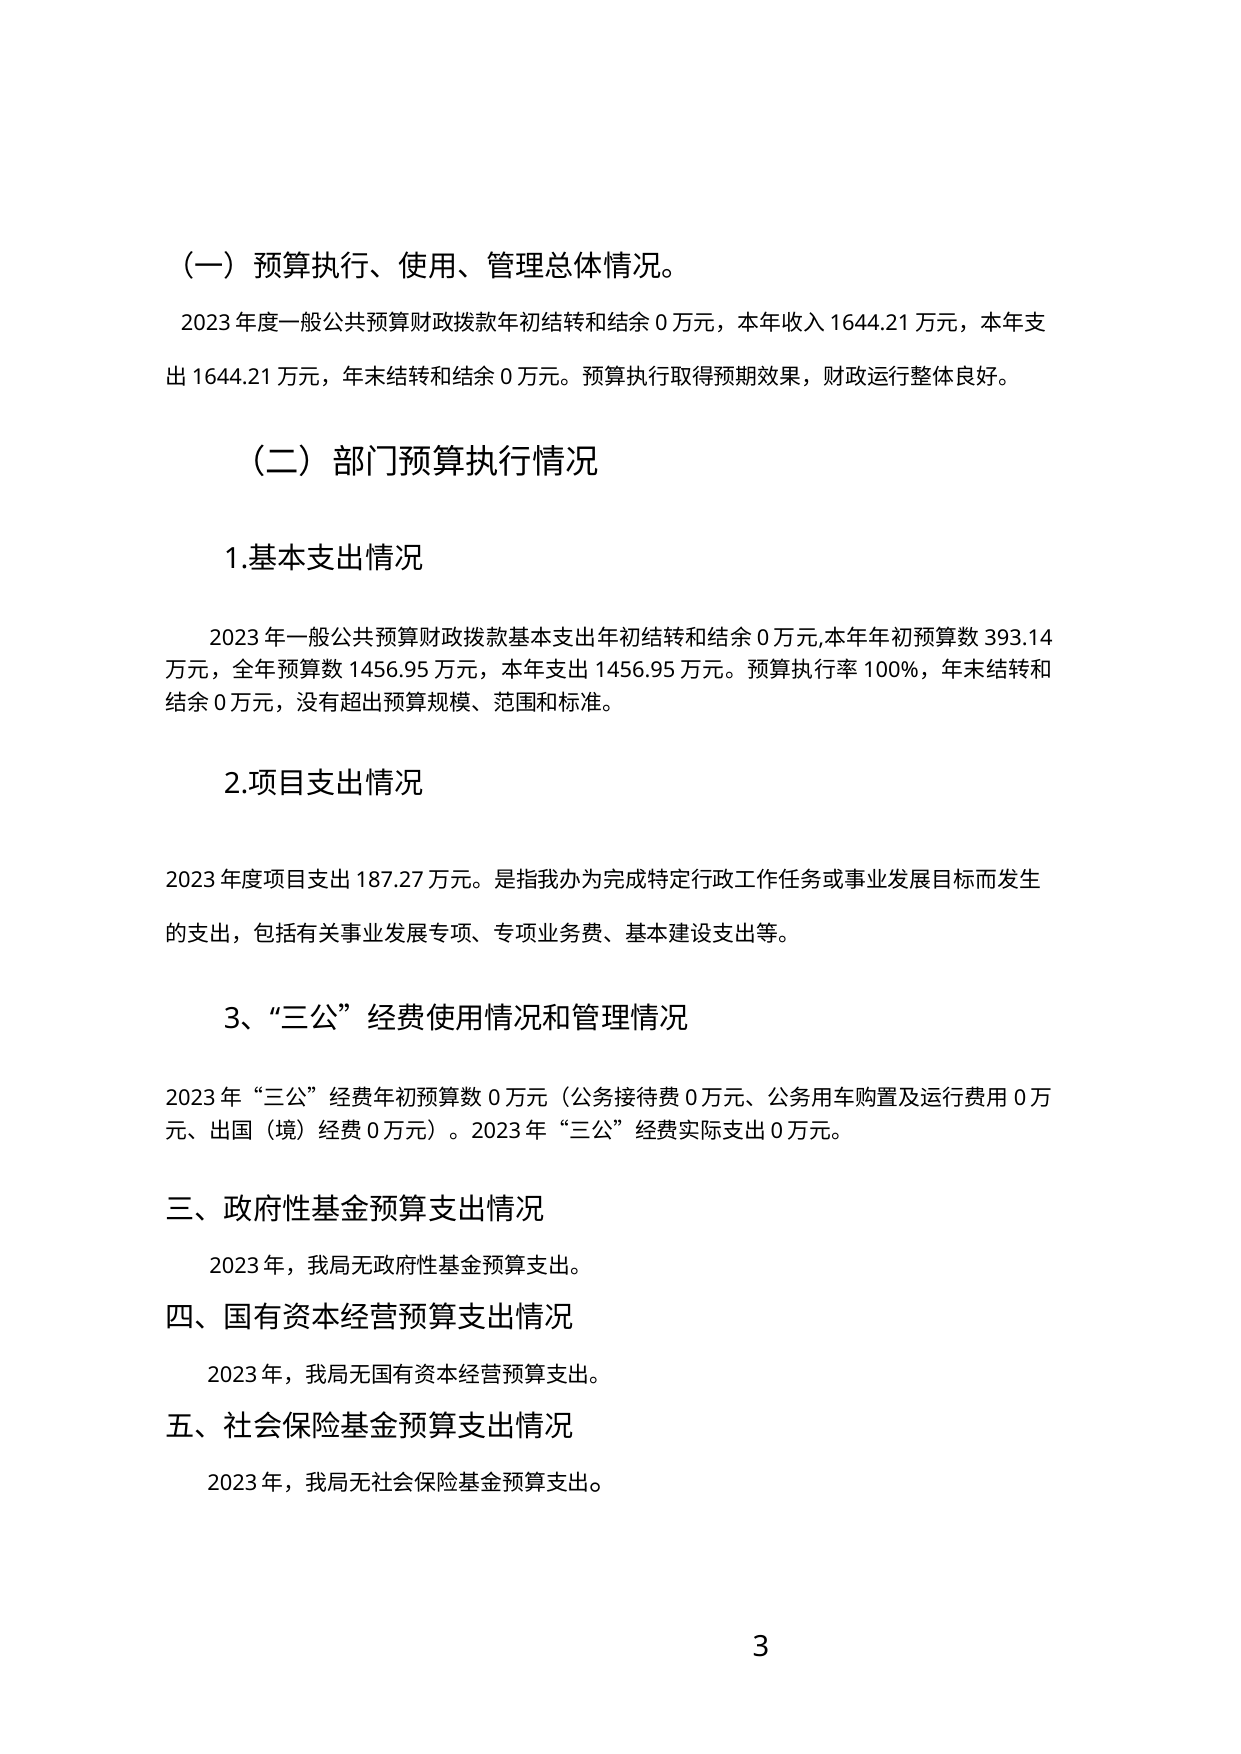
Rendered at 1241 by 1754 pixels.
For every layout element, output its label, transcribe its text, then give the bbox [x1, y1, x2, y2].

text 2023年度项目支出187.27万元。是指我办为完成特定行政工作任务或事业发展目标而发生的支出，包括有关事业发展专项、专项业务费、基本建设支出等。 [165, 844, 1053, 952]
list 2023年“三公”经费年初预算数0万元（公务接待费0万元、公务用车购置及运行费用0万元、出国（境）经费0万元）。2023年“三公”经费实际支出0万元。 [165, 1080, 1053, 1145]
list “三公”经费使用情况和管理情况 [165, 984, 1053, 1049]
text 1.基本支出情况 [165, 523, 1053, 588]
text 2023年一般公共预算财政拨款基本支出年初结转和结余0万元,本年年初预算数393.14万元，全年预算数1456.95万元，本年支出1456.95万元。预算执行率100%，年末结转和结余0万元，没有超出预算规模、范围和标准。 [165, 619, 1053, 717]
text 2023年，我局无社会保险基金预算支出。 [165, 1447, 1053, 1501]
text 五、社会保险基金预算支出情况 [165, 1393, 1053, 1447]
text 三、政府性基金预算支出情况 [165, 1176, 1053, 1230]
text 2.项目支出情况 [165, 748, 1053, 813]
text 2023年，我局无政府性基金预算支出。 [165, 1230, 1053, 1284]
text （二）部门预算执行情况 [165, 427, 1053, 492]
text 2023年，我局无国有资本经营预算支出。 [165, 1339, 1053, 1393]
text 2023年度一般公共预算财政拨款年初结转和结余0万元，本年收入1644.21万元，本年支出1644.21万元，年末结转和结余0万元。预算执行取得预期效果，财政运行整体良好。 [165, 287, 1053, 395]
text 四、国有资本经营预算支出情况 [165, 1284, 1053, 1339]
text （一）预算执行、使用、管理总体情况。 [165, 233, 1053, 287]
